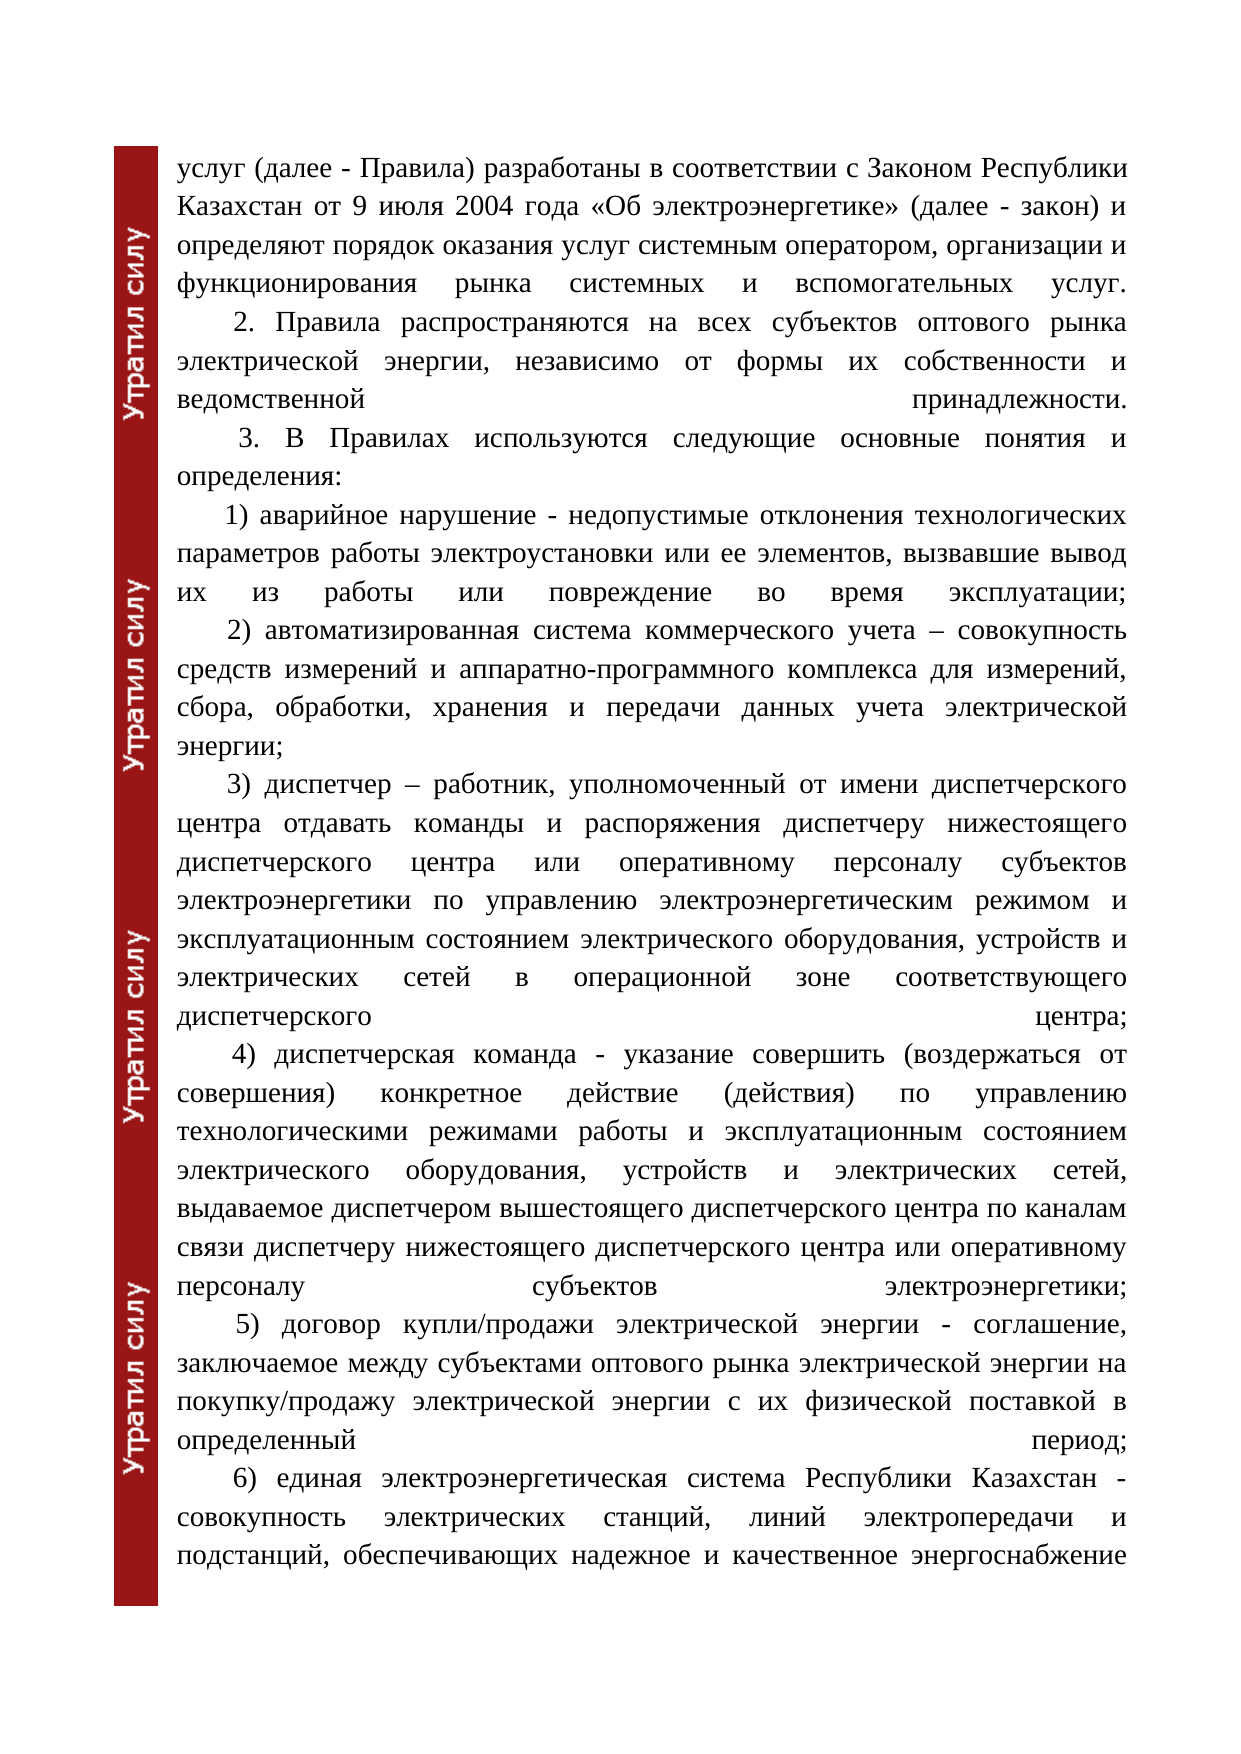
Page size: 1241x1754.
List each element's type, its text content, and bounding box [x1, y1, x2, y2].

picture [114, 146, 158, 150]
picture [114, 1571, 158, 1606]
